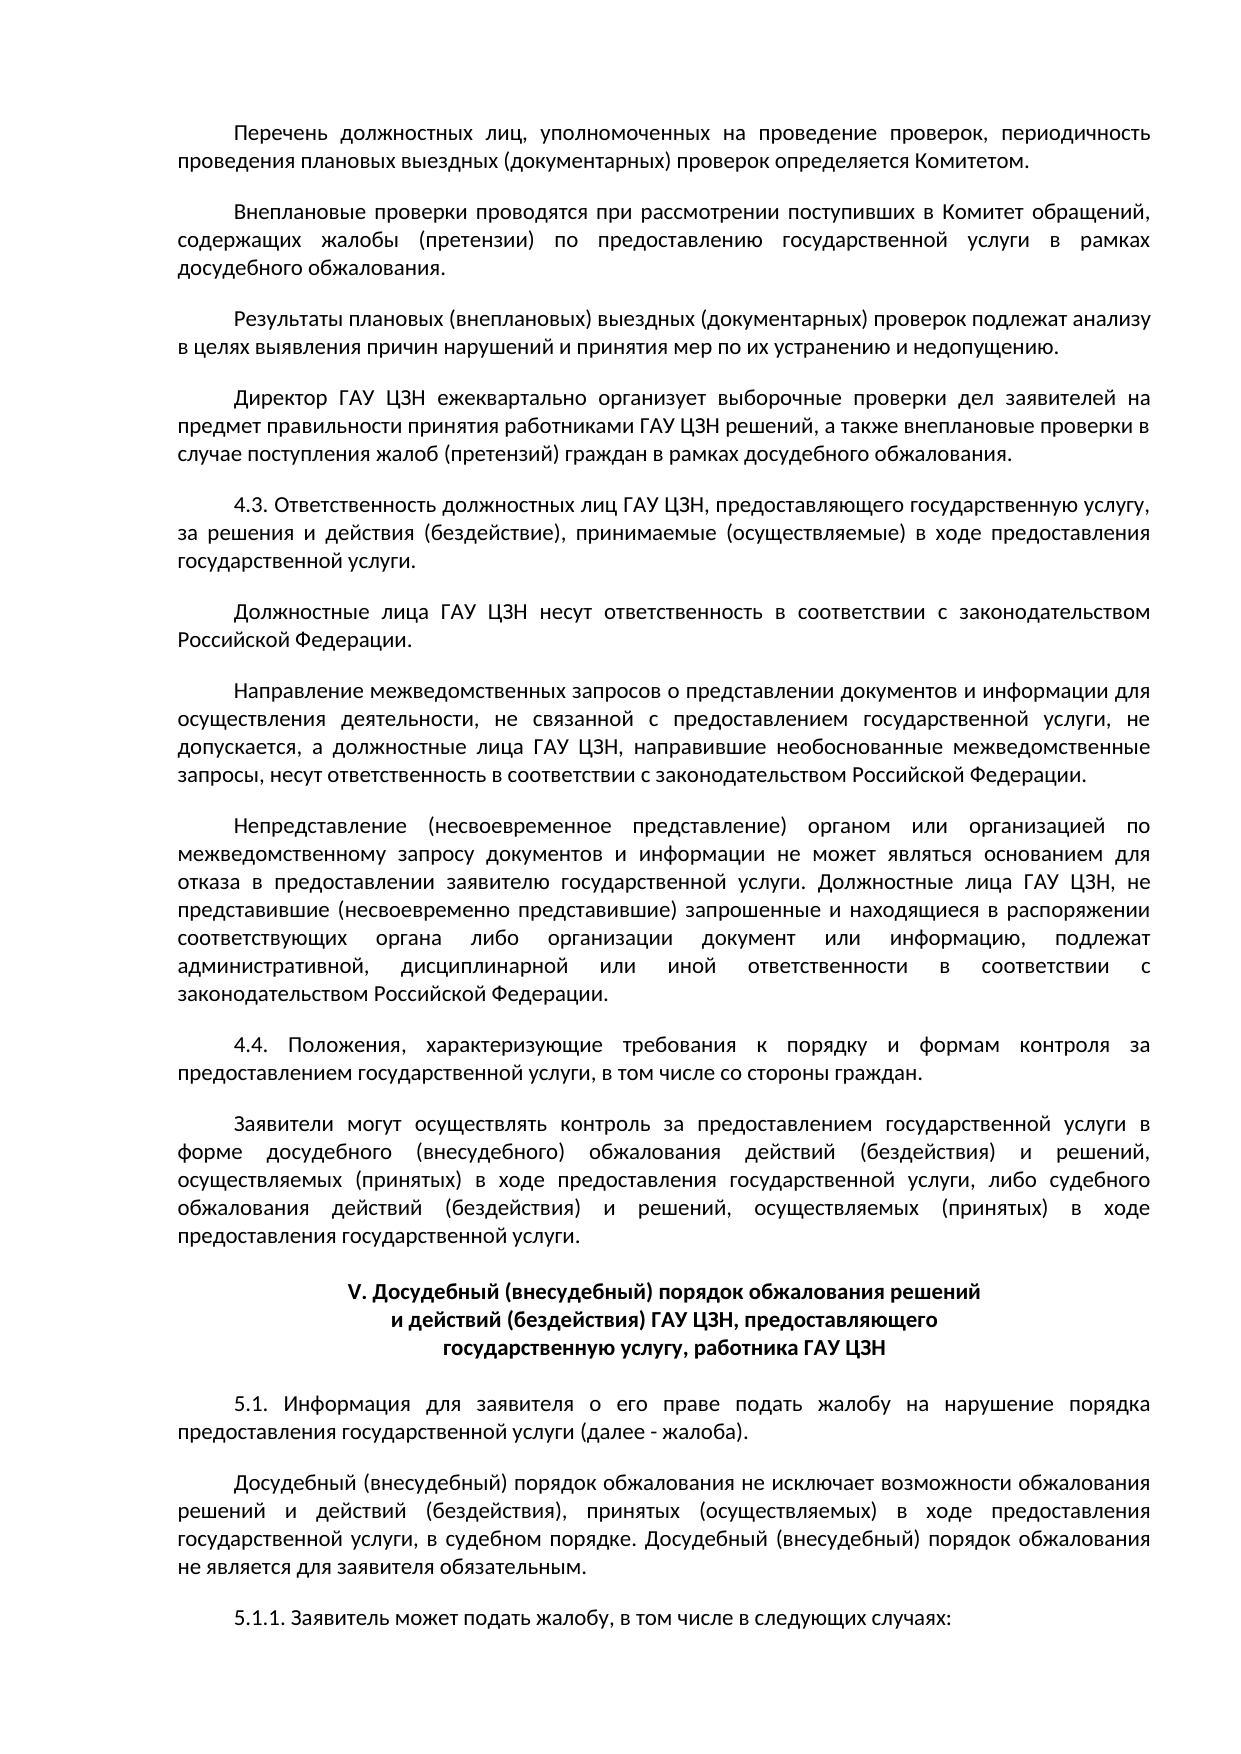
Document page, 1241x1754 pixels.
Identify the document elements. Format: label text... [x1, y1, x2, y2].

text Досудебный (внесудебный) порядок обжалования не исключает возможности обжалования решений и действий (бездействия), принятых (осуществляемых) в ходе предоставления государственной услуги, в судебном порядке. Досудебный (внесудебный) порядок обжалования не является для заявителя обязательным. [177, 1468, 1152, 1580]
text Заявители могут осуществлять контроль за предоставлением государственной услуги в форме досудебного (внесудебного) обжалования действий (бездействия) и решений, осуществляемых (принятых) в ходе предоставления государственной услуги, либо судебного обжалования действий (бездействия) и решений, осуществляемых (принятых) в ходе предоставления государственной услуги. [177, 1109, 1152, 1249]
text Внеплановые проверки проводятся при рассмотрении поступивших в Комитет обращений, содержащих жалобы (претензии) по предоставлению государственной услуги в рамках досудебного обжалования. [177, 197, 1152, 281]
text 5.1.1. Заявитель может подать жалобу, в том числе в следующих случаях: [177, 1603, 1152, 1631]
text 4.3. Ответственность должностных лиц ГАУ ЦЗН, предоставляющего государственную услугу, за решения и действия (бездействие), принимаемые (осуществляемые) в ходе предоставления государственной услуги. [177, 490, 1152, 574]
text Результаты плановых (внеплановых) выездных (документарных) проверок подлежат анализу в целях выявления причин нарушений и принятия мер по их устранению и недопущению. [177, 304, 1152, 360]
title государственную услугу, работника ГАУ ЦЗН [177, 1333, 1152, 1361]
text Непредставление (несвоевременное представление) органом или организацией по межведомственному запросу документов и информации не может являться основанием для отказа в предоставлении заявителю государственной услуги. Должностные лица ГАУ ЦЗН, не представившие (несвоевременно представившие) запрошенные и находящиеся в распоряжении соответствующих органа либо организации документ или информацию, подлежат административной, дисциплинарной или иной ответственности в соответствии с законодательством Российской Федерации. [177, 811, 1152, 1007]
text 5.1. Информация для заявителя о его праве подать жалобу на нарушение порядка предоставления государственной услуги (далее - жалоба). [177, 1389, 1152, 1445]
title V. Досудебный (внесудебный) порядок обжалования решений [177, 1277, 1152, 1305]
text 4.4. Положения, характеризующие требования к порядку и формам контроля за предоставлением государственной услуги, в том числе со стороны граждан. [177, 1030, 1152, 1086]
text Направление межведомственных запросов о представлении документов и информации для осуществления деятельности, не связанной с предоставлением государственной услуги, не допускается, а должностные лица ГАУ ЦЗН, направившие необоснованные межведомственные запросы, несут ответственность в соответствии с законодательством Российской Федерации. [177, 676, 1152, 788]
title и действий (бездействия) ГАУ ЦЗН, предоставляющего [177, 1305, 1152, 1333]
text Перечень должностных лиц, уполномоченных на проведение проверок, периодичность проведения плановых выездных (документарных) проверок определяется Комитетом. [177, 118, 1152, 174]
text Должностные лица ГАУ ЦЗН несут ответственность в соответствии с законодательством Российской Федерации. [177, 597, 1152, 653]
text Директор ГАУ ЦЗН ежеквартально организует выборочные проверки дел заявителей на предмет правильности принятия работниками ГАУ ЦЗН решений, а также внеплановые проверки в случае поступления жалоб (претензий) граждан в рамках досудебного обжалования. [177, 383, 1152, 467]
